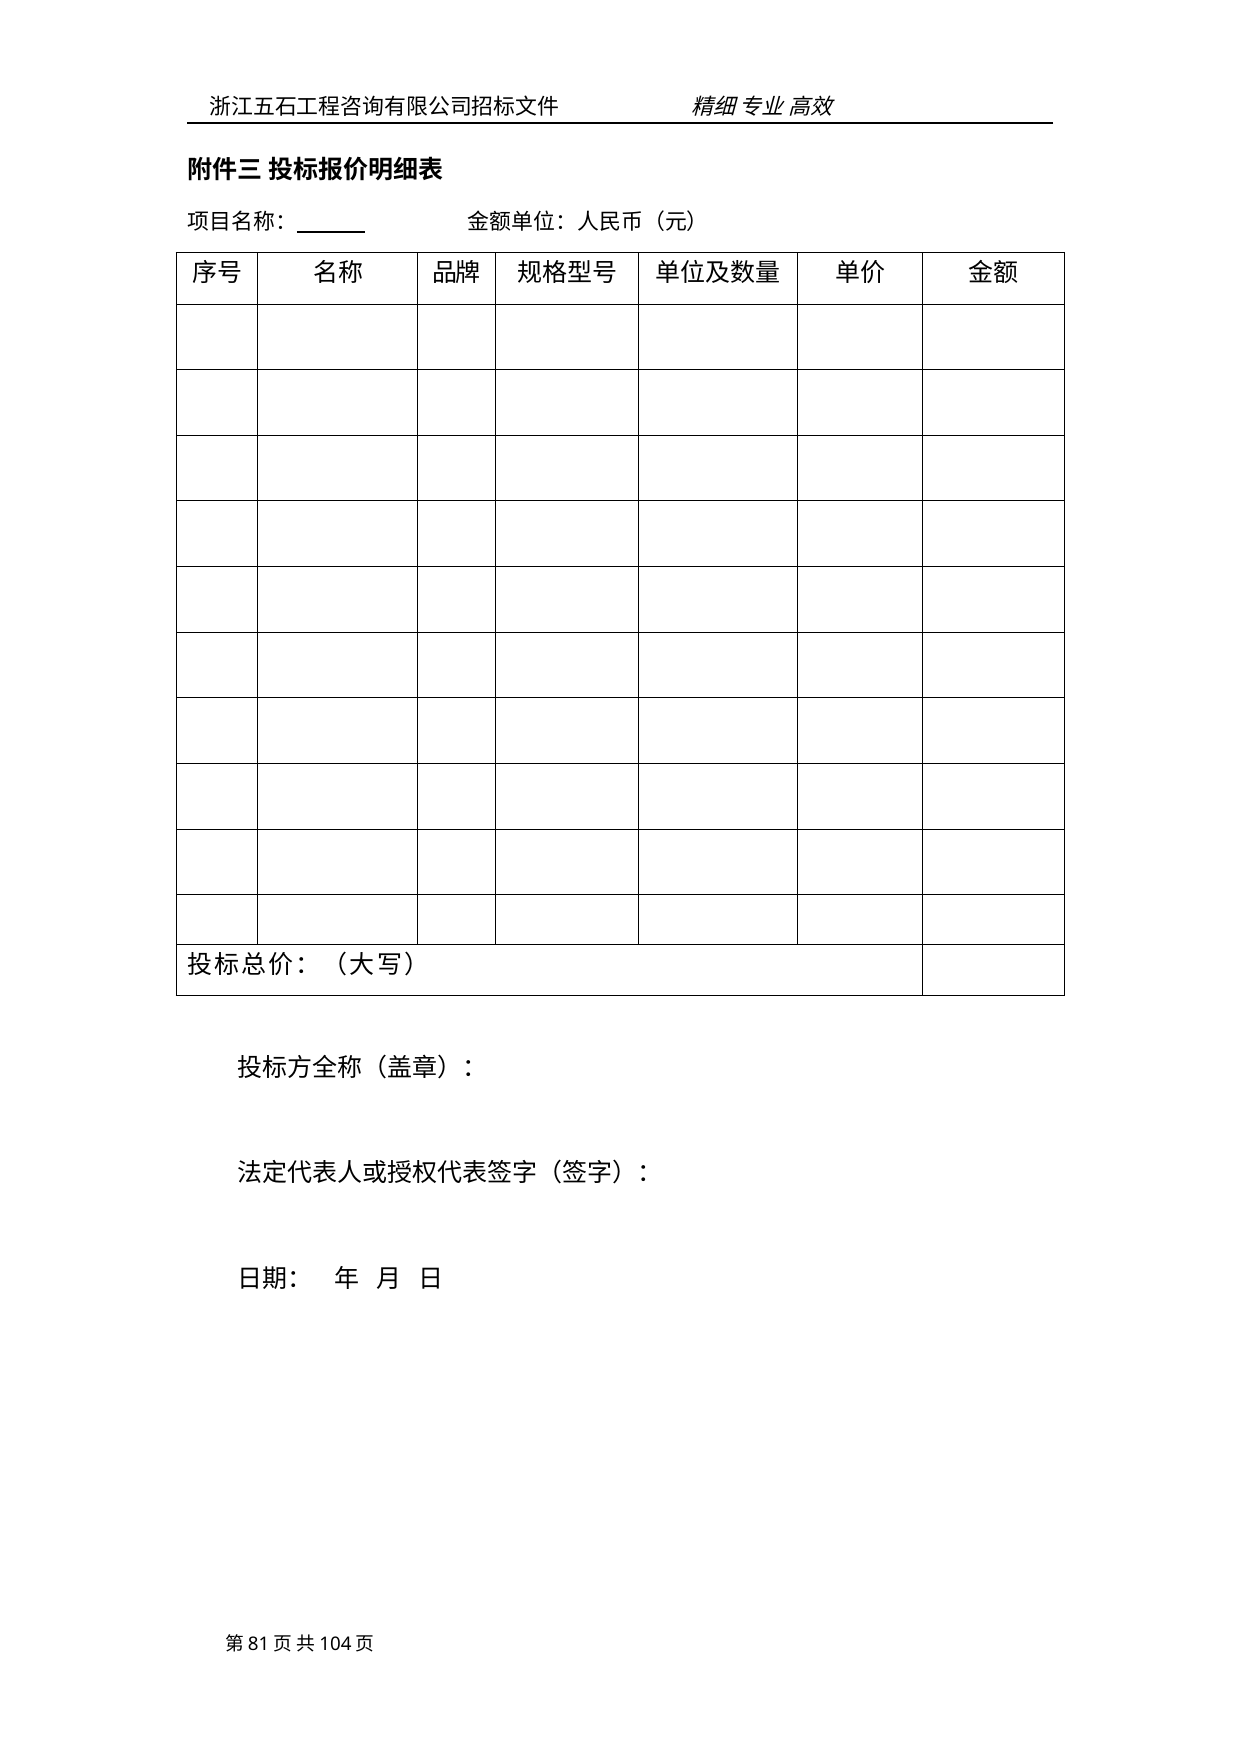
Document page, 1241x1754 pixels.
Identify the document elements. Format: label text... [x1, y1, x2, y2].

table_cell [923, 305, 1064, 369]
table_cell [639, 305, 797, 369]
table_cell [923, 567, 1064, 632]
table_cell [798, 698, 922, 763]
table_header 名称 [258, 253, 417, 303]
table_cell [177, 764, 257, 828]
table_cell [798, 501, 922, 566]
text 投标方全称（盖章）： [187, 1047, 1053, 1083]
table_cell [639, 567, 797, 632]
table_cell [258, 698, 417, 763]
table_cell [496, 895, 638, 943]
text 日期： 年 月 日 [187, 1258, 1053, 1294]
table_cell [798, 830, 922, 894]
table_cell [418, 830, 495, 894]
table_cell [177, 698, 257, 763]
table_cell [418, 764, 495, 828]
table_cell [496, 501, 638, 566]
table_cell [639, 633, 797, 697]
table_cell [798, 436, 922, 500]
table_header 单价 [798, 253, 922, 303]
table_cell [496, 567, 638, 632]
table_header 序号 [177, 253, 257, 303]
table_cell [496, 305, 638, 369]
table_cell [639, 501, 797, 566]
table_cell [258, 305, 417, 369]
table_cell [177, 830, 257, 894]
table_cell [177, 567, 257, 632]
table_cell [639, 764, 797, 828]
table_cell [177, 501, 257, 566]
table_cell [258, 436, 417, 500]
table_cell [639, 436, 797, 500]
table_cell [496, 764, 638, 828]
table_cell [798, 305, 922, 369]
table_cell [258, 501, 417, 566]
table_cell [798, 764, 922, 828]
table_cell [418, 436, 495, 500]
table_cell [923, 895, 1064, 943]
table_cell [923, 436, 1064, 500]
table_cell [923, 830, 1064, 894]
table_cell [923, 370, 1064, 435]
table_cell [923, 764, 1064, 828]
table_cell [496, 370, 638, 435]
table_cell [418, 633, 495, 697]
table_header 单位及数量 [639, 253, 797, 303]
table_cell [639, 895, 797, 943]
table_cell [639, 698, 797, 763]
table_cell [923, 698, 1064, 763]
table_cell 投标总价：（大写） [177, 945, 922, 995]
table_cell [258, 830, 417, 894]
table_cell [418, 567, 495, 632]
table_cell [177, 895, 257, 943]
table_cell [258, 895, 417, 943]
table_cell [258, 370, 417, 435]
table_cell [798, 370, 922, 435]
table_cell [923, 501, 1064, 566]
table_cell [496, 830, 638, 894]
table_cell [639, 370, 797, 435]
table_header 品牌 [418, 253, 495, 303]
table_cell [177, 305, 257, 369]
table_cell [496, 698, 638, 763]
table_cell [177, 370, 257, 435]
table_cell [258, 567, 417, 632]
table_header 金额 [923, 253, 1064, 303]
table_cell [798, 567, 922, 632]
table_cell [418, 305, 495, 369]
table_cell [258, 633, 417, 697]
table_cell [418, 501, 495, 566]
table_cell [798, 633, 922, 697]
table_cell [418, 895, 495, 943]
table_cell [923, 945, 1064, 995]
text 项目名称： 金额单位：人民币（元） [187, 204, 1053, 236]
table_cell [258, 764, 417, 828]
table_cell [177, 633, 257, 697]
table_cell [418, 370, 495, 435]
table_cell [418, 698, 495, 763]
table_cell [923, 633, 1064, 697]
subtitle 附件三 投标报价明细表 [187, 150, 1053, 186]
table_cell [177, 436, 257, 500]
table_cell [496, 633, 638, 697]
table_cell [639, 830, 797, 894]
table_cell [798, 895, 922, 943]
table_header 规格型号 [496, 253, 638, 303]
table_cell [496, 436, 638, 500]
text 法定代表人或授权代表签字（签字）： [187, 1153, 1053, 1189]
